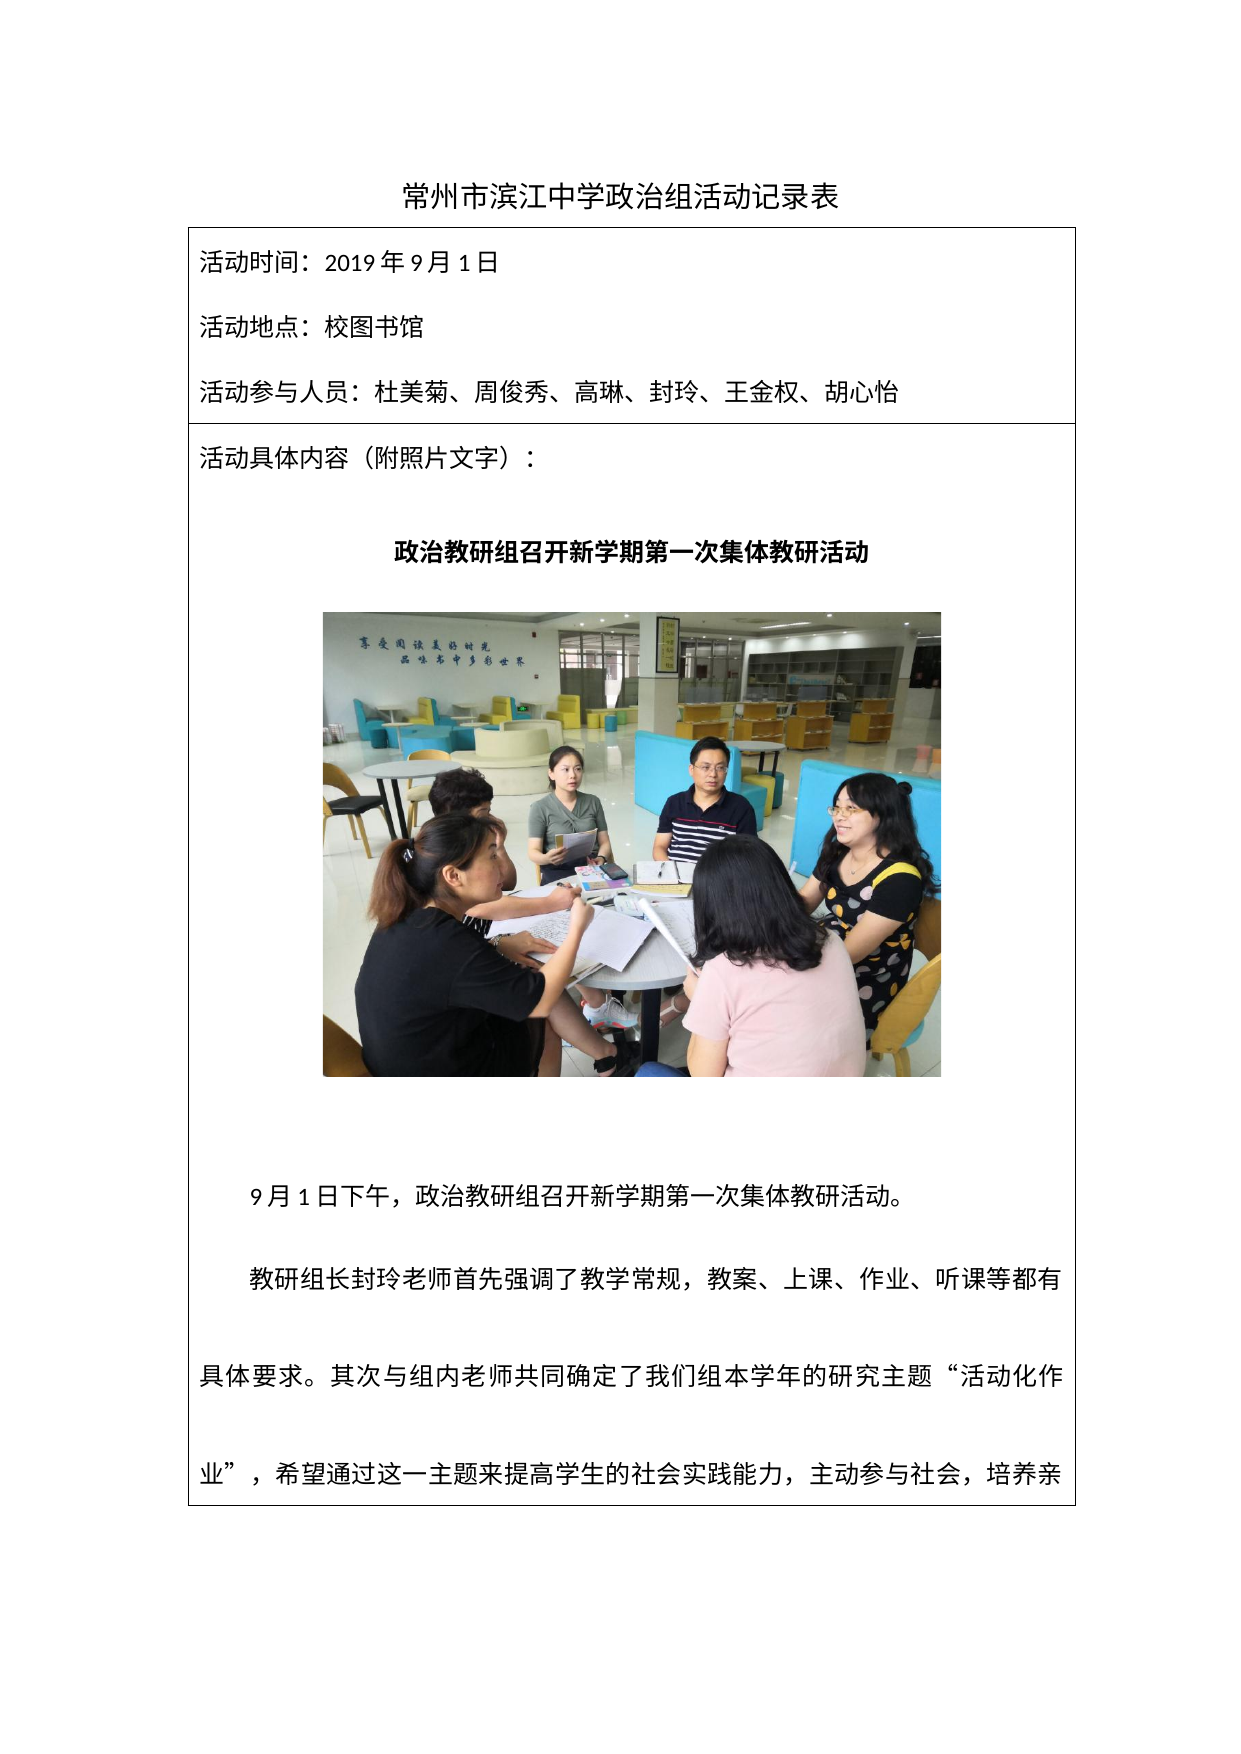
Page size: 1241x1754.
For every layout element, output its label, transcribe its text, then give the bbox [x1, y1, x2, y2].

text 常州市滨江中学政治组活动记录表 [187, 162, 1053, 227]
table_header 活动时间：2019年9月1日 活动地点：校图书馆 活动参与人员：杜美菊、周俊秀、高琳、封玲、王金权、胡心怡 [189, 228, 1075, 423]
picture [322, 612, 942, 1077]
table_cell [189, 424, 1075, 1505]
